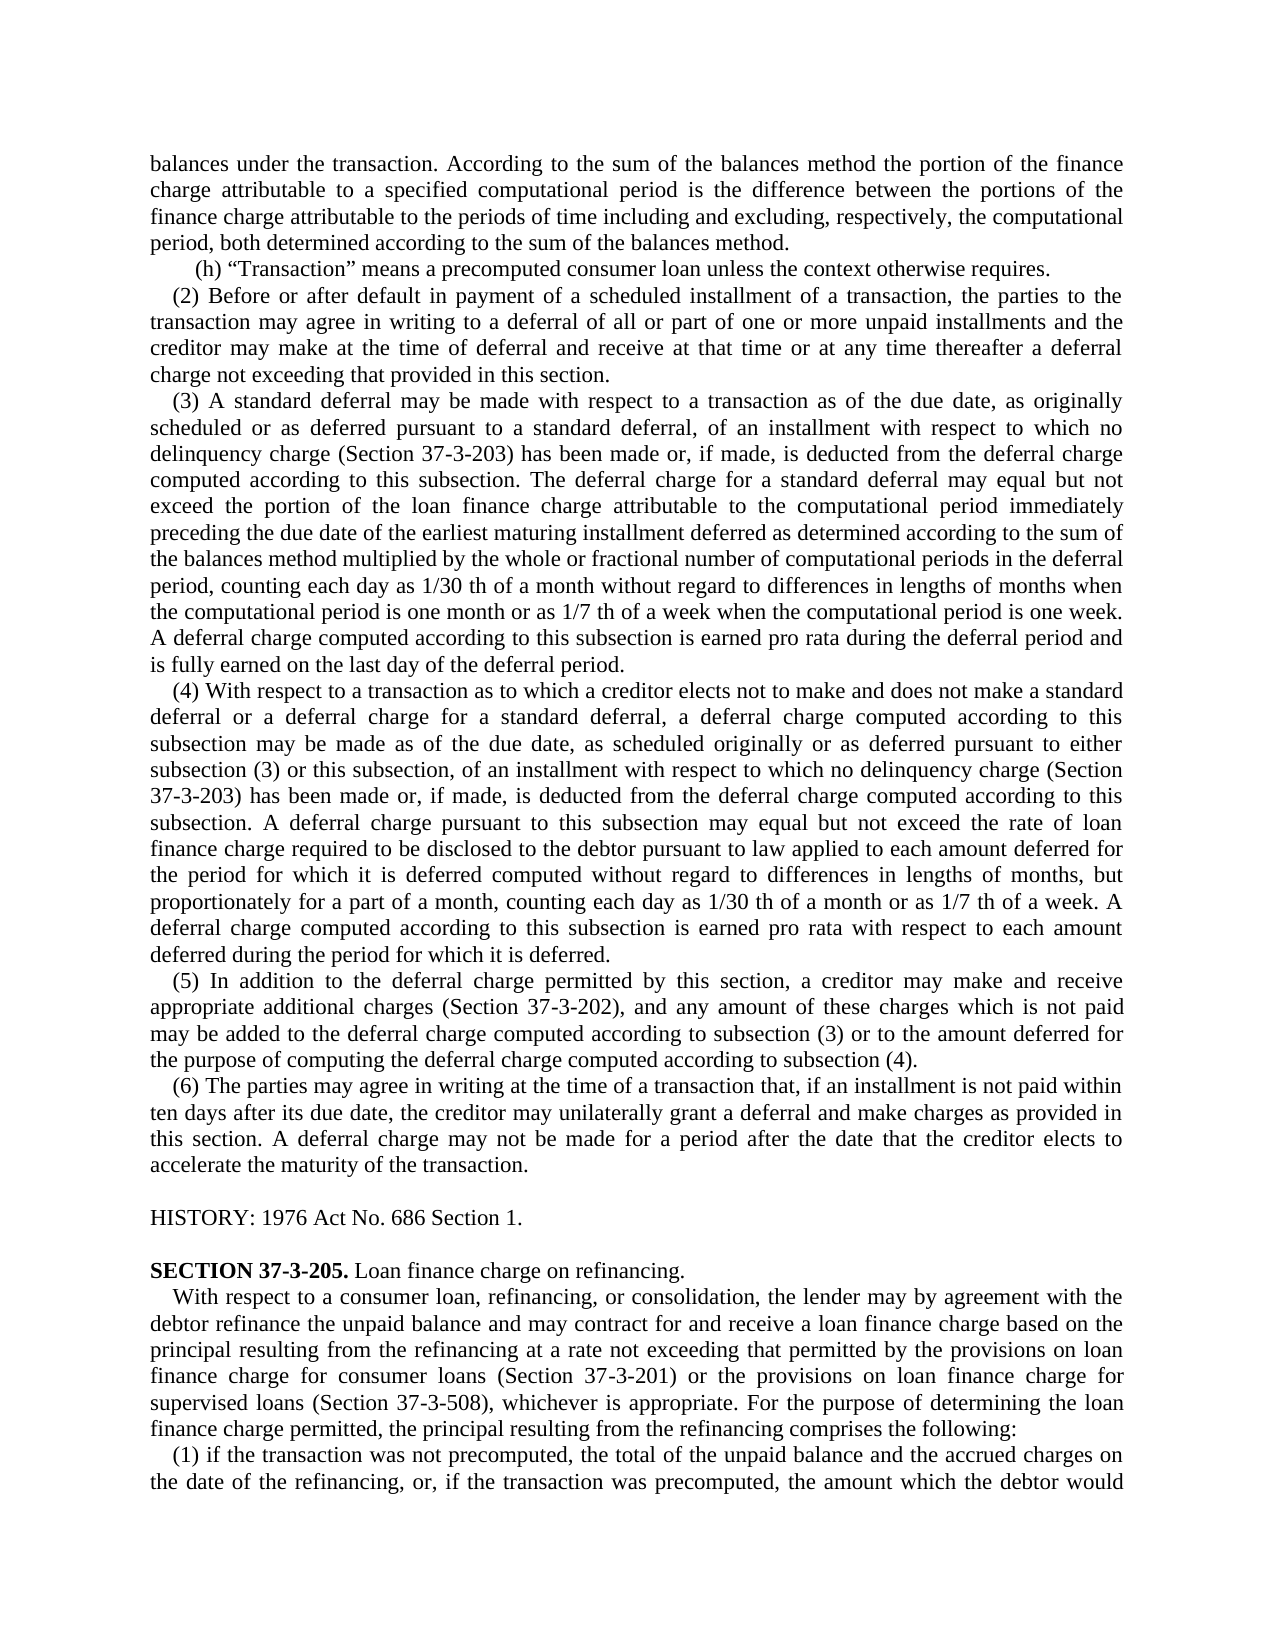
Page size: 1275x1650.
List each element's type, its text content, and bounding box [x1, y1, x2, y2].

text (2) Before or after default in payment of a scheduled installment of a transaction, the parties to the transaction may agree in writing to a deferral of all or part of one or more unpaid installments and the creditor may make at the time of deferral and receive at that time or at any time thereafter a deferral charge not exceeding that provided in this section. [150, 282, 1125, 387]
text SECTION 37-3-205. Loan finance charge on refinancing. [150, 1257, 1125, 1283]
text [150, 150, 1125, 255]
text HISTORY: 1976 Act No. 686 Section 1. [150, 1204, 1125, 1231]
text With respect to a consumer loan, refinancing, or consolidation, the lender may by agreement with the debtor refinance the unpaid balance and may contract for and receive a loan finance charge based on the principal resulting from the refinancing at a rate not exceeding that permitted by the provisions on loan finance charge for consumer loans (Section 37-3-201) or the provisions on loan finance charge for supervised loans (Section 37-3-508), whichever is appropriate. For the purpose of determining the loan finance charge permitted, the principal resulting from the refinancing comprises the following: [150, 1283, 1125, 1441]
text (h) “Transaction” means a precomputed consumer loan unless the context otherwise requires. [150, 255, 1125, 282]
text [150, 1441, 1125, 1494]
text (3) A standard deferral may be made with respect to a transaction as of the due date, as originally scheduled or as deferred pursuant to a standard deferral, of an installment with respect to which no delinquency charge (Section 37-3-203) has been made or, if made, is deducted from the deferral charge computed according to this subsection. The deferral charge for a standard deferral may equal but not exceed the portion of the loan finance charge attributable to the computational period immediately preceding the due date of the earliest maturing installment deferred as determined according to the sum of the balances method multiplied by the whole or fractional number of computational periods in the deferral period, counting each day as 1/30 th of a month without regard to differences in lengths of months when the computational period is one month or as 1/7 th of a week when the computational period is one week. A deferral charge computed according to this subsection is earned pro rata during the deferral period and is fully earned on the last day of the deferral period. [150, 387, 1125, 677]
text (4) With respect to a transaction as to which a creditor elects not to make and does not make a standard deferral or a deferral charge for a standard deferral, a deferral charge computed according to this subsection may be made as of the due date, as scheduled originally or as deferred pursuant to either subsection (3) or this subsection, of an installment with respect to which no delinquency charge (Section 37-3-203) has been made or, if made, is deducted from the deferral charge computed according to this subsection. A deferral charge pursuant to this subsection may equal but not exceed the rate of loan finance charge required to be disclosed to the debtor pursuant to law applied to each amount deferred for the period for which it is deferred computed without regard to differences in lengths of months, but proportionately for a part of a month, counting each day as 1/30 th of a month or as 1/7 th of a week. A deferral charge computed according to this subsection is earned pro rata with respect to each amount deferred during the period for which it is deferred. [150, 677, 1125, 967]
text (5) In addition to the deferral charge permitted by this section, a creditor may make and receive appropriate additional charges (Section 37-3-202), and any amount of these charges which is not paid may be added to the deferral charge computed according to subsection (3) or to the amount deferred for the purpose of computing the deferral charge computed according to subsection (4). [150, 967, 1125, 1072]
text (6) The parties may agree in writing at the time of a transaction that, if an installment is not paid within ten days after its due date, the creditor may unilaterally grant a deferral and make charges as provided in this section. A deferral charge may not be made for a period after the date that the creditor elects to accelerate the maturity of the transaction. [150, 1072, 1125, 1178]
